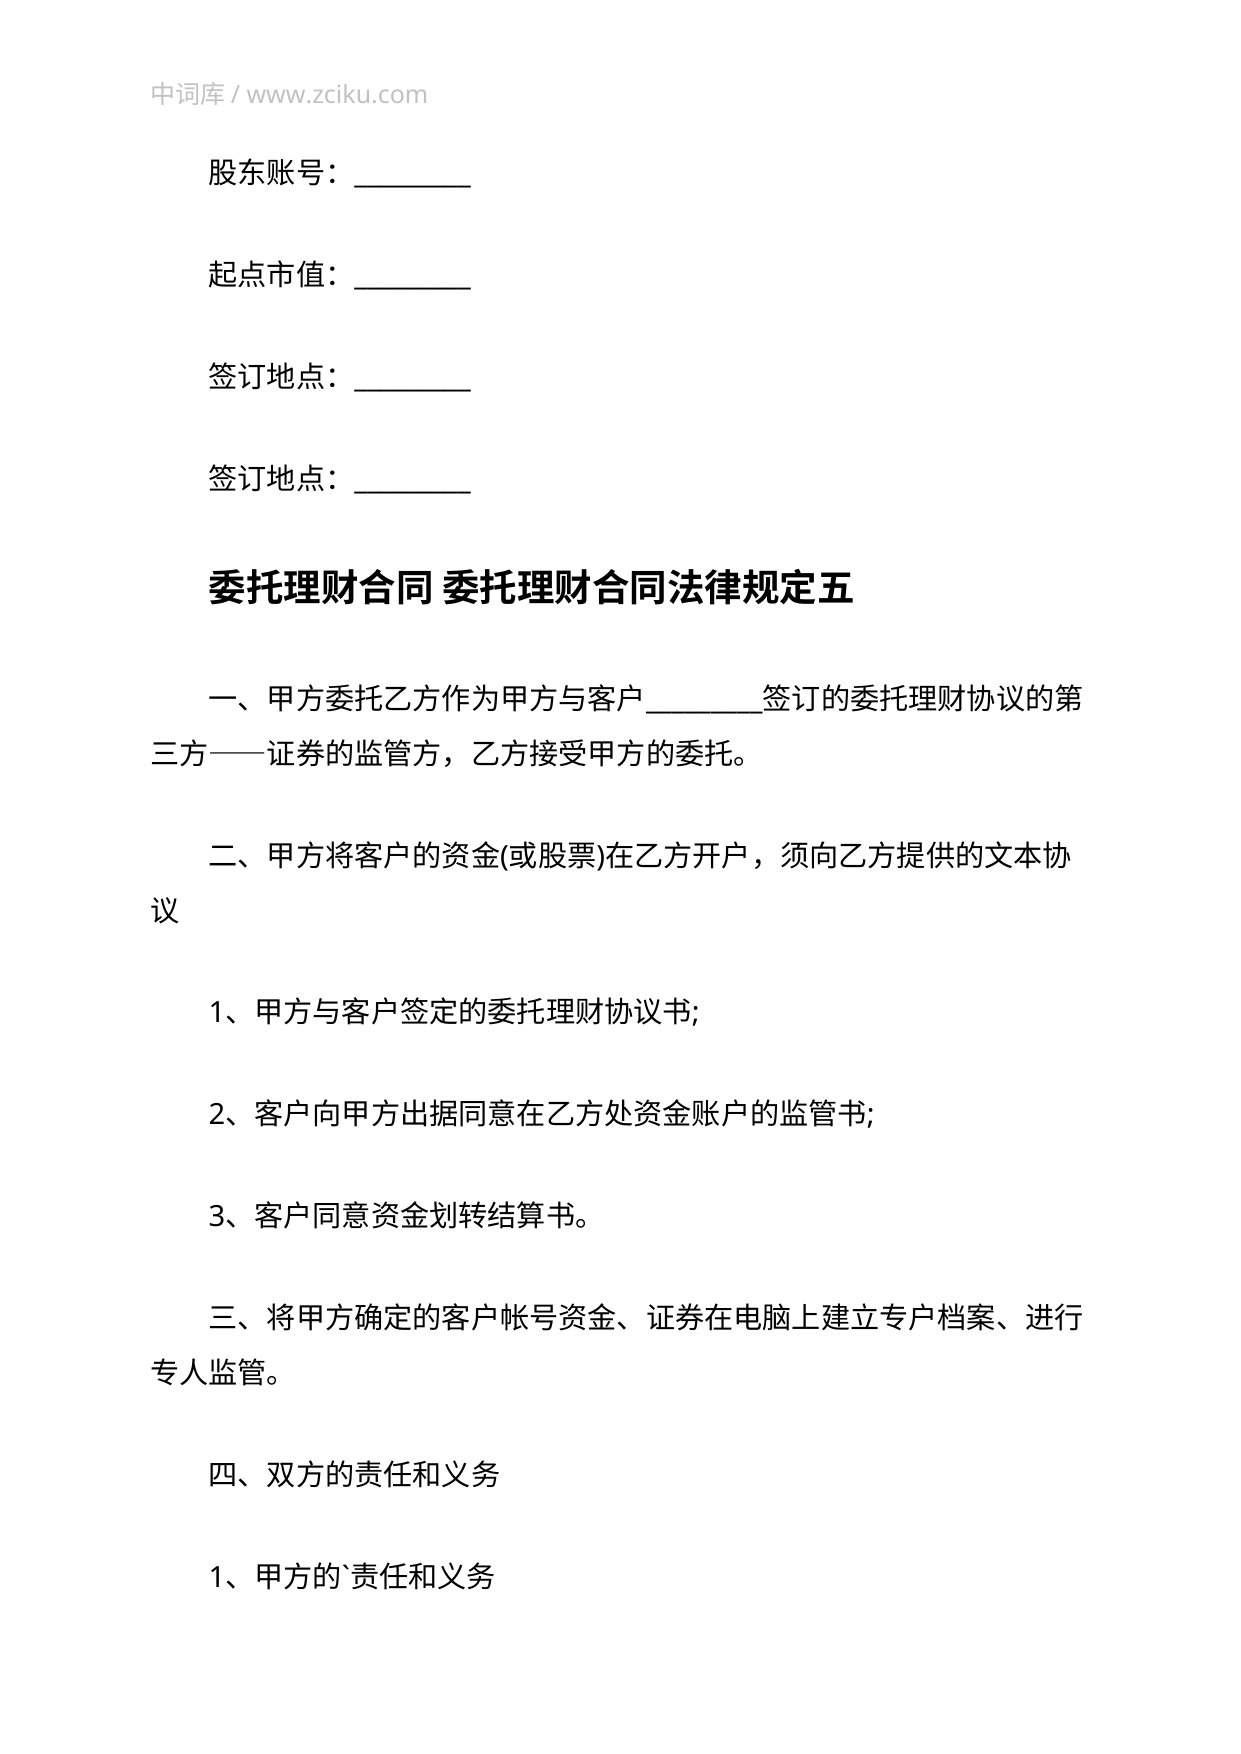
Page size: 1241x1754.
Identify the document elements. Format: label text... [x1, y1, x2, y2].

text 起点市值：_________ [150, 252, 1090, 294]
text 委托理财合同 委托理财合同法律规定五 [150, 558, 1090, 612]
text 一、甲方委托乙方作为甲方与客户_________签订的委托理财协议的第三方——证券的监管方，乙方接受甲方的委托。 [150, 675, 1090, 773]
text 1、甲方的`责任和义务 [150, 1553, 1090, 1596]
text 3、客户同意资金划转结算书。 [150, 1193, 1090, 1235]
text 1、甲方与客户签定的委托理财协议书; [150, 989, 1090, 1031]
text 签订地点：_________ [150, 456, 1090, 498]
text 二、甲方将客户的资金(或股票)在乙方开户，须向乙方提供的文本协议 [150, 832, 1090, 929]
text 四、双方的责任和义务 [150, 1451, 1090, 1494]
text 签订地点：_________ [150, 354, 1090, 396]
text 股东账号：_________ [150, 150, 1090, 192]
text 2、客户向甲方出据同意在乙方处资金账户的监管书; [150, 1091, 1090, 1133]
text 三、将甲方确定的客户帐号资金、证券在电脑上建立专户档案、进行专人监管。 [150, 1295, 1090, 1392]
